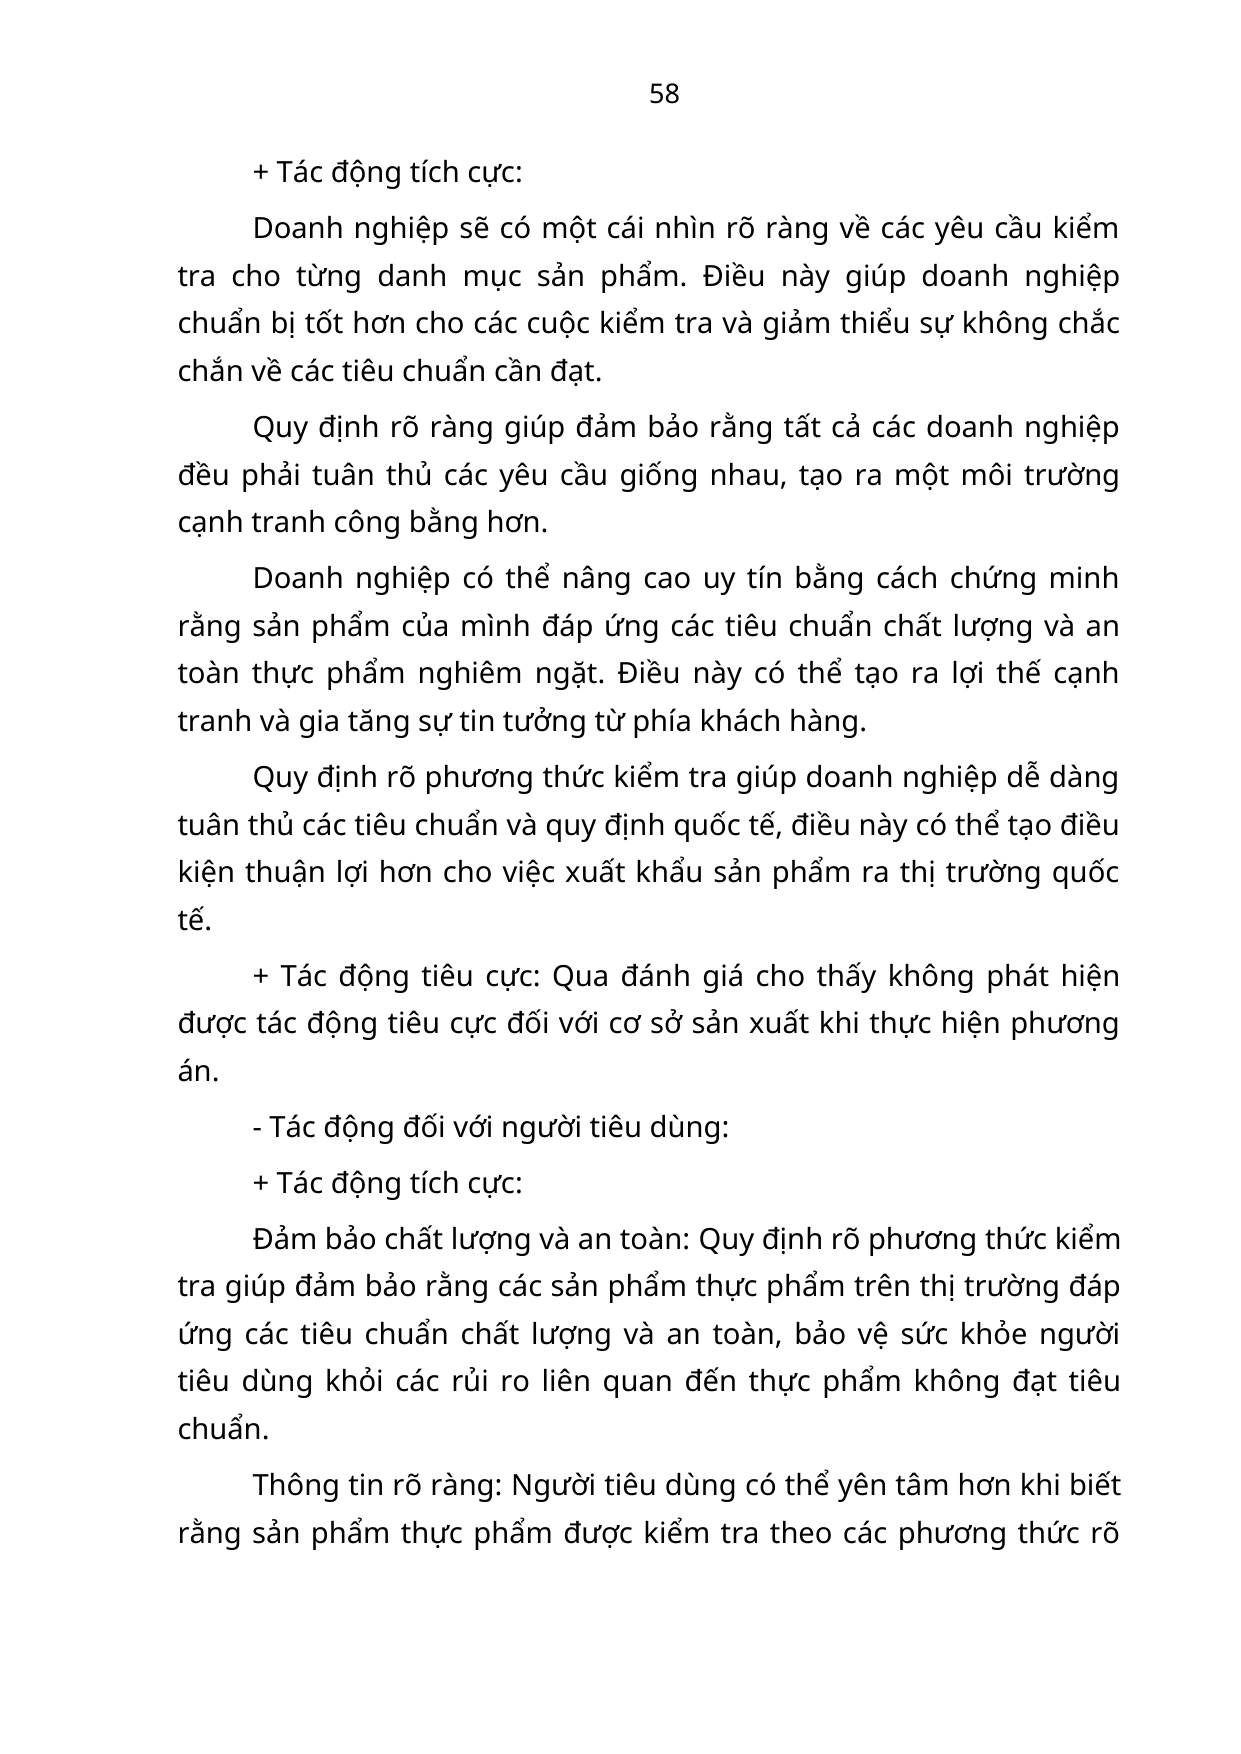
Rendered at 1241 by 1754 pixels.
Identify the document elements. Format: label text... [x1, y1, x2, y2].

text Quy định rõ phương thức kiểm tra giúp doanh nghiệp dễ dàng tuân thủ các tiêu chuẩn và quy định quốc tế, điều này có thể tạo điều kiện thuận lợi hơn cho việc xuất khẩu sản phẩm ra thị trường quốc tế. [177, 756, 1121, 939]
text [177, 1464, 1122, 1552]
text + Tác động tích cực: [177, 1162, 1121, 1202]
text - Tác động đối với người tiêu dùng: [177, 1106, 1121, 1146]
text Đảm bảo chất lượng và an toàn: Quy định rõ phương thức kiểm tra giúp đảm bảo rằng các sản phẩm thực phẩm trên thị trường đáp ứng các tiêu chuẩn chất lượng và an toàn, bảo vệ sức khỏe người tiêu dùng khỏi các rủi ro liên quan đến thực phẩm không đạt tiêu chuẩn. [177, 1218, 1122, 1448]
text Quy định rõ ràng giúp đảm bảo rằng tất cả các doanh nghiệp đều phải tuân thủ các yêu cầu giống nhau, tạo ra một môi trường cạnh tranh công bằng hơn. [177, 406, 1121, 541]
text Doanh nghiệp có thể nâng cao uy tín bằng cách chứng minh rằng sản phẩm của mình đáp ứng các tiêu chuẩn chất lượng và an toàn thực phẩm nghiêm ngặt. Điều này có thể tạo ra lợi thế cạnh tranh và gia tăng sự tin tưởng từ phía khách hàng. [177, 557, 1121, 740]
text + Tác động tiêu cực: Qua đánh giá cho thấy không phát hiện được tác động tiêu cực đối với cơ sở sản xuất khi thực hiện phương án. [177, 955, 1121, 1090]
text Doanh nghiệp sẽ có một cái nhìn rõ ràng về các yêu cầu kiểm tra cho từng danh mục sản phẩm. Điều này giúp doanh nghiệp chuẩn bị tốt hơn cho các cuộc kiểm tra và giảm thiểu sự không chắc chắn về các tiêu chuẩn cần đạt. [177, 207, 1121, 390]
text + Tác động tích cực: [177, 152, 1121, 191]
